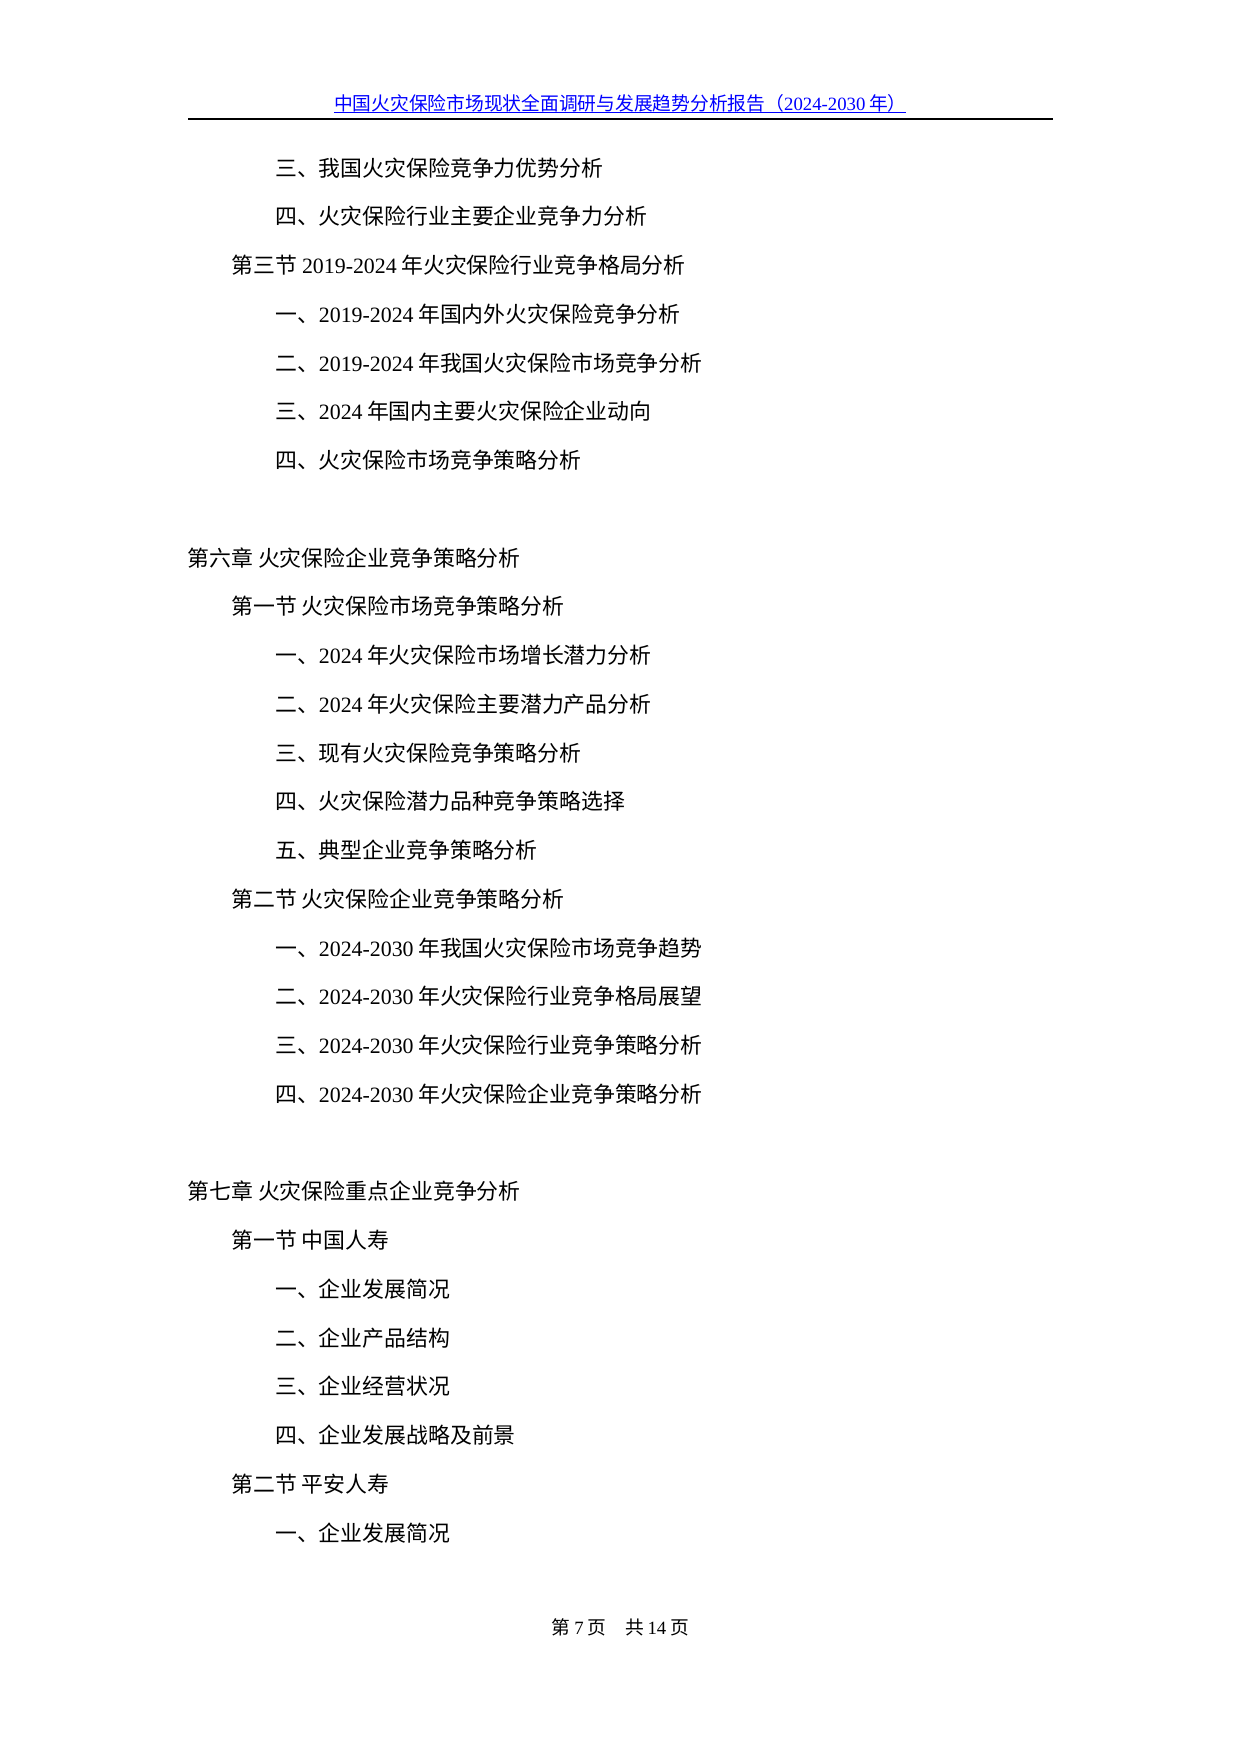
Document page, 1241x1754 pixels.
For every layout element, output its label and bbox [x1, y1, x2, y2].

text [187, 150, 1053, 1548]
